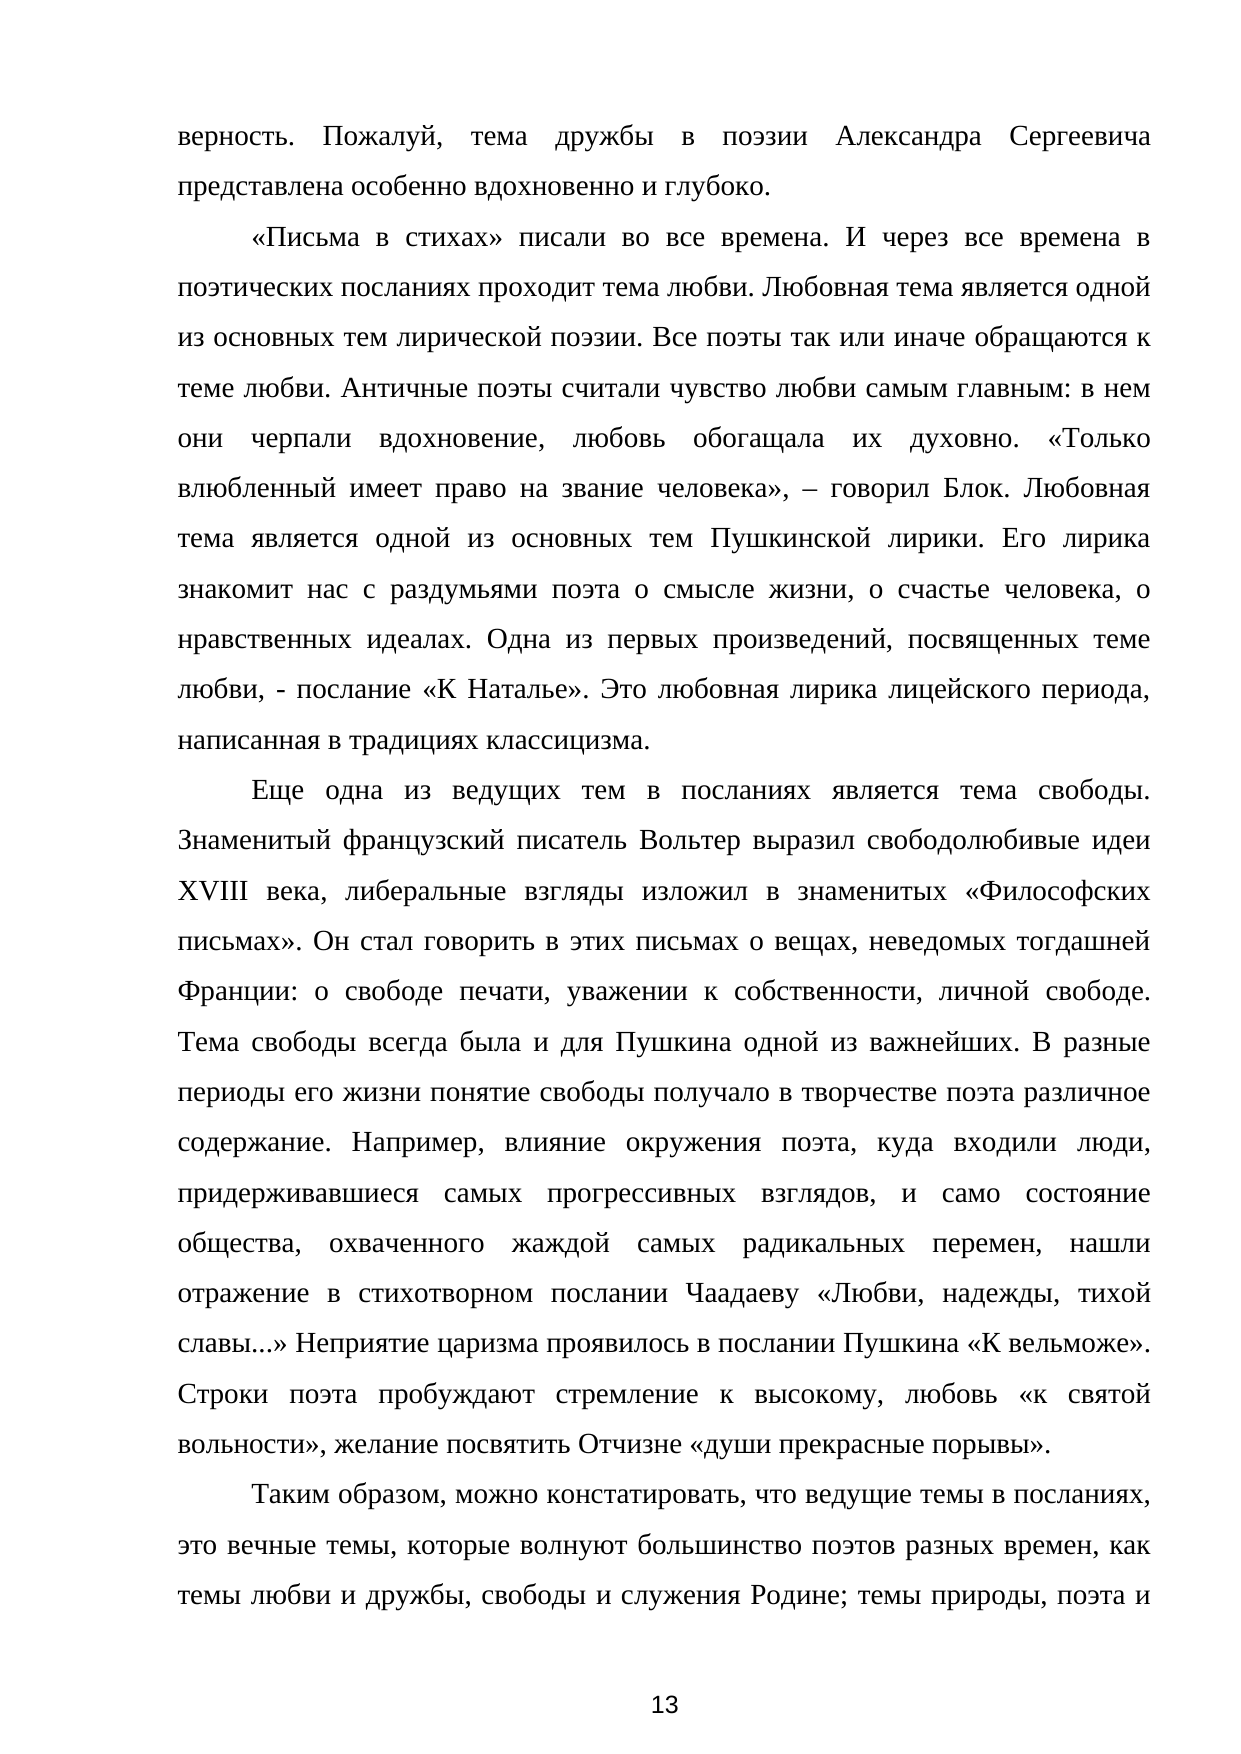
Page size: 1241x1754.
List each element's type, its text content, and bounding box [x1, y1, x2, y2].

text «Письма в стихах» писали во все времена. И через все времена в поэтических посланиях проходит тема любви. Любовная тема является одной из основных тем лирической поэзии. Все поэты так или иначе обращаются к теме любви. Античные поэты считали чувство любви самым главным: в нем они черпали вдохновение, любовь обогащала их духовно. «Только влюбленный имеет право на звание человека», – говорил Блок. Любовная тема является одной из основных тем Пушкинской лирики. Его лирика знакомит нас с раздумьями поэта о смысле жизни, о счастье человека, о нравственных идеалах. Одна из первых произведений, посвященных теме любви, - послание «К Наталье». Это любовная лирика лицейского периода, написанная в традициях классицизма. [177, 219, 1152, 755]
text Еще одна из ведущих тем в посланиях является тема свободы. Знаменитый французский писатель Вольтер выразил свободолюбивые идеи XVIII века, либеральные взгляды изложил в знаменитых «Философских письмах». Он стал говорить в этих письмах о вещах, неведомых тогдашней Франции: о свободе печати, уважении к собственности, личной свободе. Тема свободы всегда была и для Пушкина одной из важнейших. В разные периоды его жизни понятие свободы получало в творчестве поэта различное содержание. Например, влияние окружения поэта, куда входили люди, придерживавшиеся самых прогрессивных взглядов, и само состояние общества, охваченного жаждой самых радикальных перемен, нашли отражение в стихотворном послании Чаадаеву «Любви, надежды, тихой славы...» Неприятие царизма проявилось в послании Пушкина «К вельможе». Строки поэта пробуждают стремление к высокому, любовь «к святой вольности», желание посвятить Отчизне «души прекрасные порывы». [177, 772, 1152, 1460]
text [177, 118, 1152, 202]
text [177, 1477, 1152, 1611]
